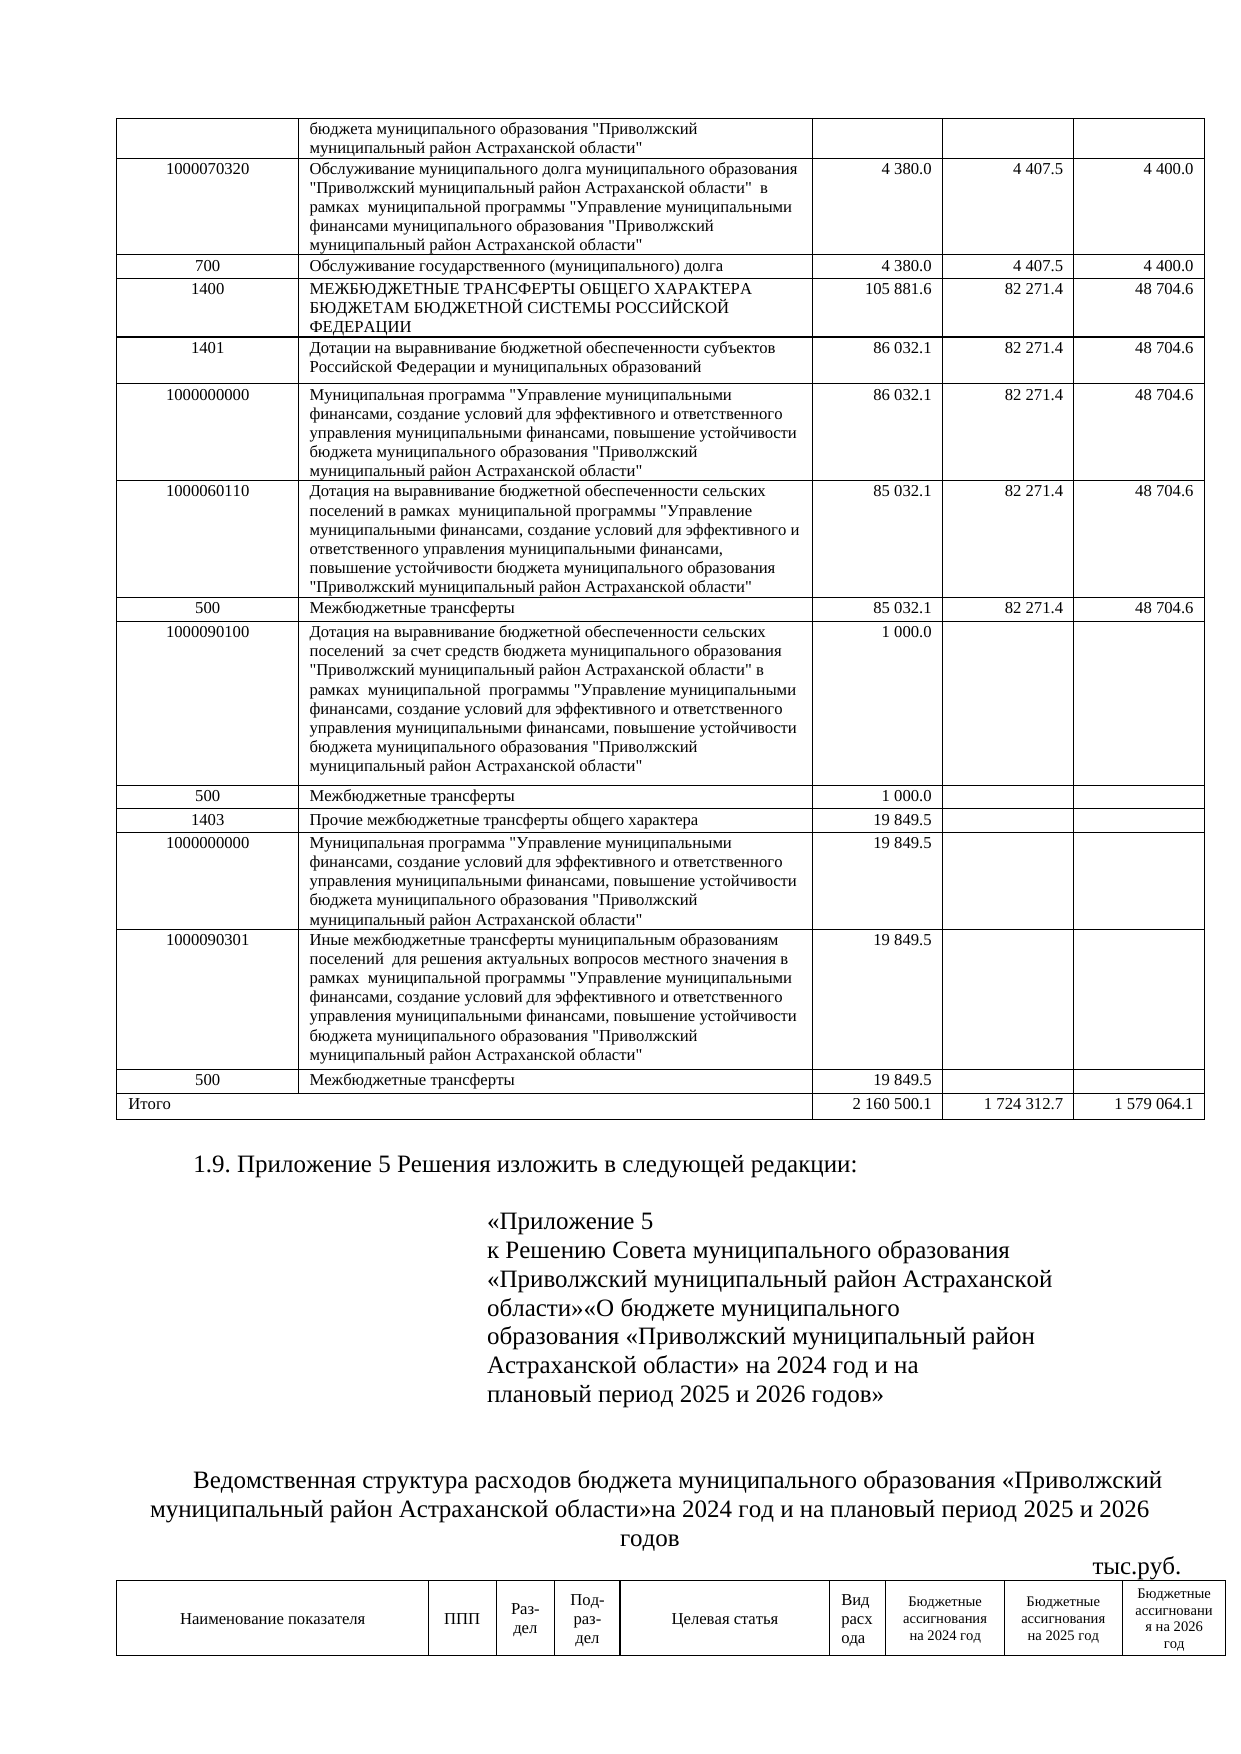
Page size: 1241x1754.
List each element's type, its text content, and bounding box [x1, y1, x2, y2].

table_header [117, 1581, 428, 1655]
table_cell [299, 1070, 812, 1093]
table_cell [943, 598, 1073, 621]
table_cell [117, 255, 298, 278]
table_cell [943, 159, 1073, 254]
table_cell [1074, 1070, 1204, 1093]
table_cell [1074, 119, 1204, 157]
text плановый период 2025 и 2026 годов» [487, 1379, 1181, 1408]
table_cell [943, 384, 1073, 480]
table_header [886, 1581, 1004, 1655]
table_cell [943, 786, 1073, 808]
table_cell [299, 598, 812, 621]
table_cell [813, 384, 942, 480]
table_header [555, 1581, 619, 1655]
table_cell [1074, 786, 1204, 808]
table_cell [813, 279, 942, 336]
text Ведомственная структура расходов бюджета муниципального образования «Приволжский муниципальный район Астраханской области»на 2024 год и на плановый период 2025 и 2026 годов [118, 1465, 1181, 1551]
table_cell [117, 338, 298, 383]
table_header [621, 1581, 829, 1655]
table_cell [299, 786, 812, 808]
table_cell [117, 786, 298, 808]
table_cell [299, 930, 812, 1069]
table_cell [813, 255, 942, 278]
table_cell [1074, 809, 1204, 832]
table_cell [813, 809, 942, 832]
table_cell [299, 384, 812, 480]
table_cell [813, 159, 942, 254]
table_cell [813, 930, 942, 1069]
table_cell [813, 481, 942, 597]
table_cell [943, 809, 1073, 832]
text 1.9. Приложение 5 Решения изложить в следующей редакции: [118, 1149, 1181, 1178]
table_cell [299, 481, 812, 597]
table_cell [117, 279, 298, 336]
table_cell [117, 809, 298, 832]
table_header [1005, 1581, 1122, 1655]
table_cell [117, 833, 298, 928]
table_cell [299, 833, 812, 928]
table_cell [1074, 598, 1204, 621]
text «Приложение 5 [487, 1206, 1181, 1235]
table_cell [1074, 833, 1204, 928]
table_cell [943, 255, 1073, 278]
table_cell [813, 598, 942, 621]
text «Приволжский муниципальный район Астраханской области»«О бюджете муниципального [487, 1264, 1181, 1321]
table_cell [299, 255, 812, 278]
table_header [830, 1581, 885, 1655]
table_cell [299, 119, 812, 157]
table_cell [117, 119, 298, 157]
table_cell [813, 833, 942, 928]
text образования «Приволжский муниципальный район Астраханской области» на 2024 год и на [487, 1321, 1181, 1379]
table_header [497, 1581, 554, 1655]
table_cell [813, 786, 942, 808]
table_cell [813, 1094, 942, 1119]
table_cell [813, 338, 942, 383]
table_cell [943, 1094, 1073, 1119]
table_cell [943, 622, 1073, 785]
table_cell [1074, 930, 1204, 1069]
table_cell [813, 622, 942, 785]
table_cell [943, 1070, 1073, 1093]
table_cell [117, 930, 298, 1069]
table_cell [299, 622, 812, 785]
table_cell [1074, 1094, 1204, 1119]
text тыс.руб. [118, 1551, 1181, 1580]
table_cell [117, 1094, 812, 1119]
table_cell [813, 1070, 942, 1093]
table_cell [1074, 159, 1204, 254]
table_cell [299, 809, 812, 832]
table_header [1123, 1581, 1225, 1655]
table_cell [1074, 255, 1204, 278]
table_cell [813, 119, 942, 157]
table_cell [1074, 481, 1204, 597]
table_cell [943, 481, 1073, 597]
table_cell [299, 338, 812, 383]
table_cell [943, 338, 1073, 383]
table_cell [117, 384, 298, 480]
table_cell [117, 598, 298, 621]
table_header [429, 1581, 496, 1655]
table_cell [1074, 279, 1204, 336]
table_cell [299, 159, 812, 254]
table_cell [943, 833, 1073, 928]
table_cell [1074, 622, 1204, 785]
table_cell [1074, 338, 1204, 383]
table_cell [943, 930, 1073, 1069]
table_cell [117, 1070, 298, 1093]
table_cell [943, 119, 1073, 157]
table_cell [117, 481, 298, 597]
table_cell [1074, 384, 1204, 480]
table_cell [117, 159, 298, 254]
text к Решению Совета муниципального образования [487, 1235, 1181, 1264]
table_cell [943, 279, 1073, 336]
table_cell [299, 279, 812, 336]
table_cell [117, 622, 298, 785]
